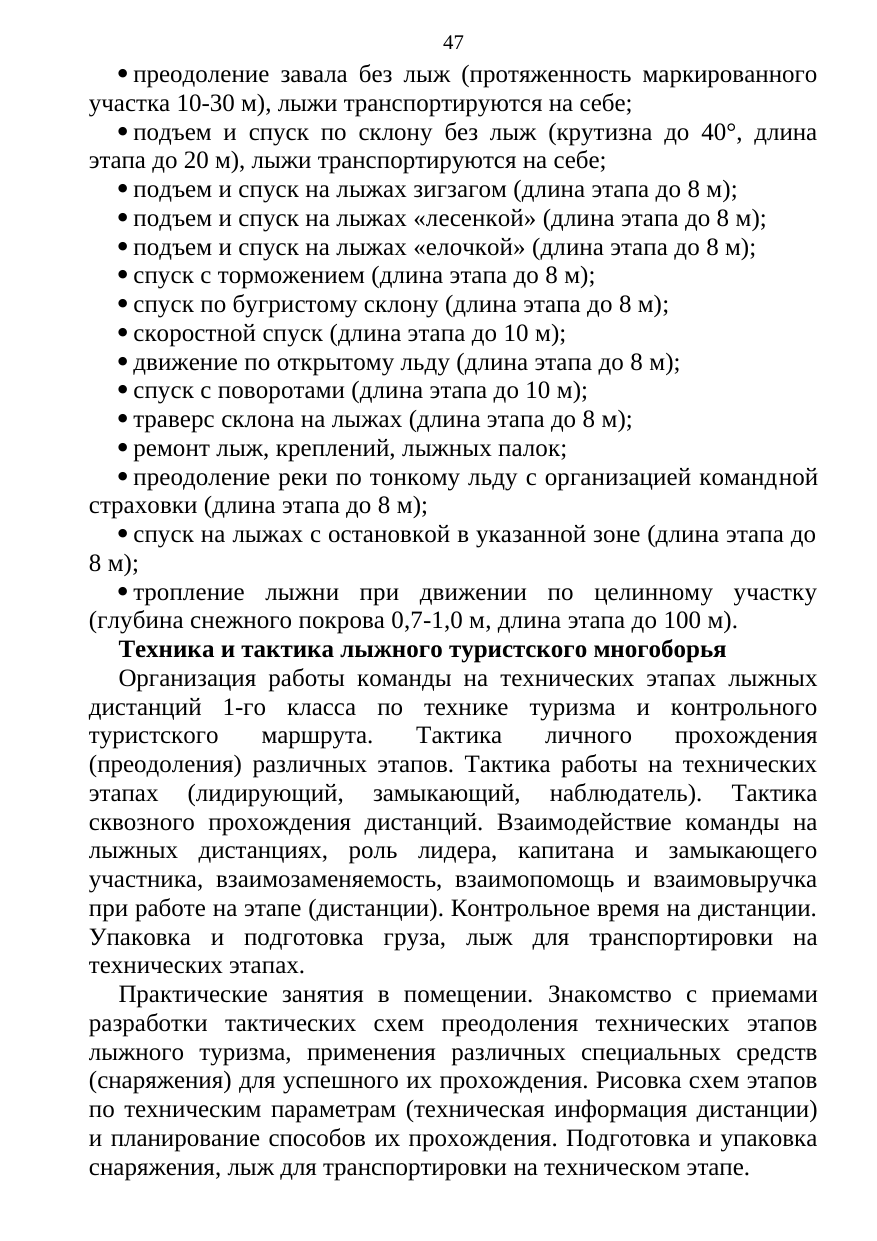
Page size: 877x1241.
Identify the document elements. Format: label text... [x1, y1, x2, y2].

list спуск на лыжах с остановкой в указанной зоне (длина этапа до 8 м); [89, 519, 818, 577]
list подъем и спуск на лыжах «елочкой» (длина этапа до 8 м); [89, 232, 818, 260]
text Организация работы команды на технических этапах лыжных дистанций 1-го класса по технике туризма и контрольного туристского маршрута. Тактика личного прохождения (преодоления) различных этапов. Тактика работы на технических этапах (лидирующий, замыкающий, наблюдатель). Тактика сквозного прохождения дистанций. Взаимодействие команды на лыжных дистанциях, роль лидера, капитана и замыкающего участника, взаимозаменяемость, взаимопомощь и взаимовыручка при работе на этапе (дистанции). Контрольное время на дистанции. Упаковка и подготовка груза, лыж для транспортировки на технических этапах. [89, 663, 818, 979]
list ремонт лыж, креплений, лыжных палок; [89, 433, 818, 462]
list преодоление завала без лыж (протяженность маркированного участка 10-30 м), лыжи транспортируются на себе; [89, 59, 818, 117]
list спуск с торможением (длина этапа до 8 м); [89, 260, 818, 289]
list движение по открытому льду (длина этапа до 8 м); [89, 347, 818, 375]
text Практические занятия в помещении. Знакомство с приемами разработки тактических схем преодоления технических этапов лыжного туризма, применения различных специальных средств (снаряжения) для успешного их прохождения. Рисовка схем этапов по техническим параметрам (техническая информация дистанции) и планирование способов их прохождения. Подготовка и упаковка снаряжения, лыж для транспортировки на техническом этапе. [89, 979, 818, 1180]
list подъем и спуск на лыжах «лесенкой» (длина этапа до 8 м); [89, 203, 818, 232]
list тропление лыжни при движении по целинному участку (глубина снежного покрова 0,7-1,0 м, длина этапа до 100 м). [89, 577, 818, 634]
list подъем и спуск по склону без лыж (крутизна до 40°, длина этапа до 20 м), лыжи транспортируются на себе; [89, 117, 818, 174]
list спуск по бугристому склону (длина этапа до 8 м); [89, 289, 818, 318]
list Техника и тактика лыжного туристского многоборья [89, 634, 818, 663]
list подъем и спуск на лыжах зигзагом (длина этапа до 8 м); [89, 174, 818, 203]
list спуск с поворотами (длина этапа до 10 м); [89, 375, 818, 404]
list траверс склона на лыжах (длина этапа до 8 м); [89, 404, 818, 433]
list преодоление реки по тонкому льду с организацией командной страховки (длина этапа до 8 м); [89, 462, 818, 519]
list скоростной спуск (длина этапа до 10 м); [89, 318, 818, 347]
